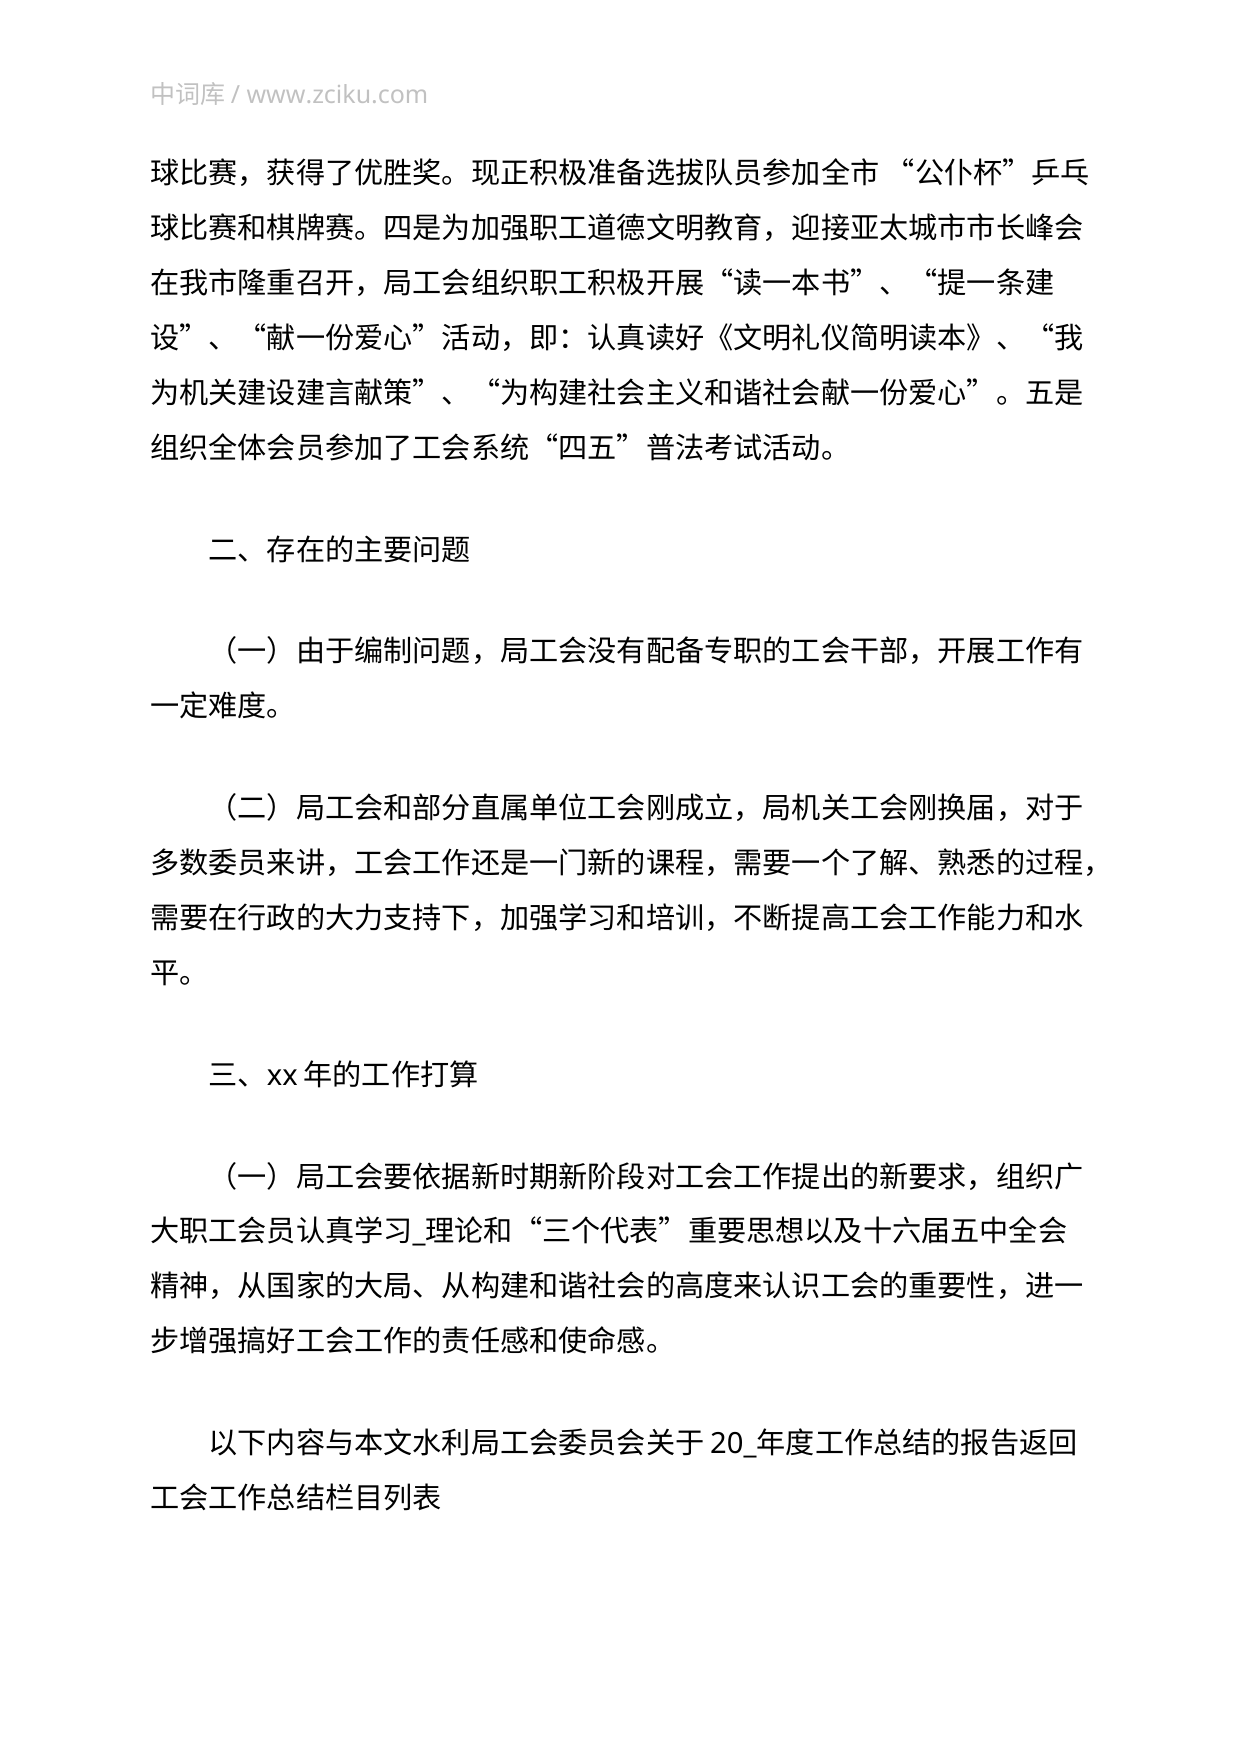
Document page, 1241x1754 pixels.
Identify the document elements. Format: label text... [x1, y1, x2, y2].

text 二、存在的主要问题 [150, 526, 1090, 568]
text 以下内容与本文水利局工会委员会关于20_年度工作总结的报告返回工会工作总结栏目列表 [150, 1420, 1090, 1517]
text 三、xx年的工作打算 [150, 1051, 1090, 1093]
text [150, 150, 1090, 467]
text （二）局工会和部分直属单位工会刚成立，局机关工会刚换届，对于多数委员来讲，工会工作还是一门新的课程，需要一个了解、熟悉的过程，需要在行政的大力支持下，加强学习和培训，不断提高工会工作能力和水平。 [150, 785, 1090, 992]
text （一）局工会要依据新时期新阶段对工会工作提出的新要求，组织广大职工会员认真学习_理论和“三个代表”重要思想以及十六届五中全会精神，从国家的大局、从构建和谐社会的高度来认识工会的重要性，进一步增强搞好工会工作的责任感和使命感。 [150, 1153, 1090, 1360]
text （一）由于编制问题，局工会没有配备专职的工会干部，开展工作有一定难度。 [150, 628, 1090, 725]
